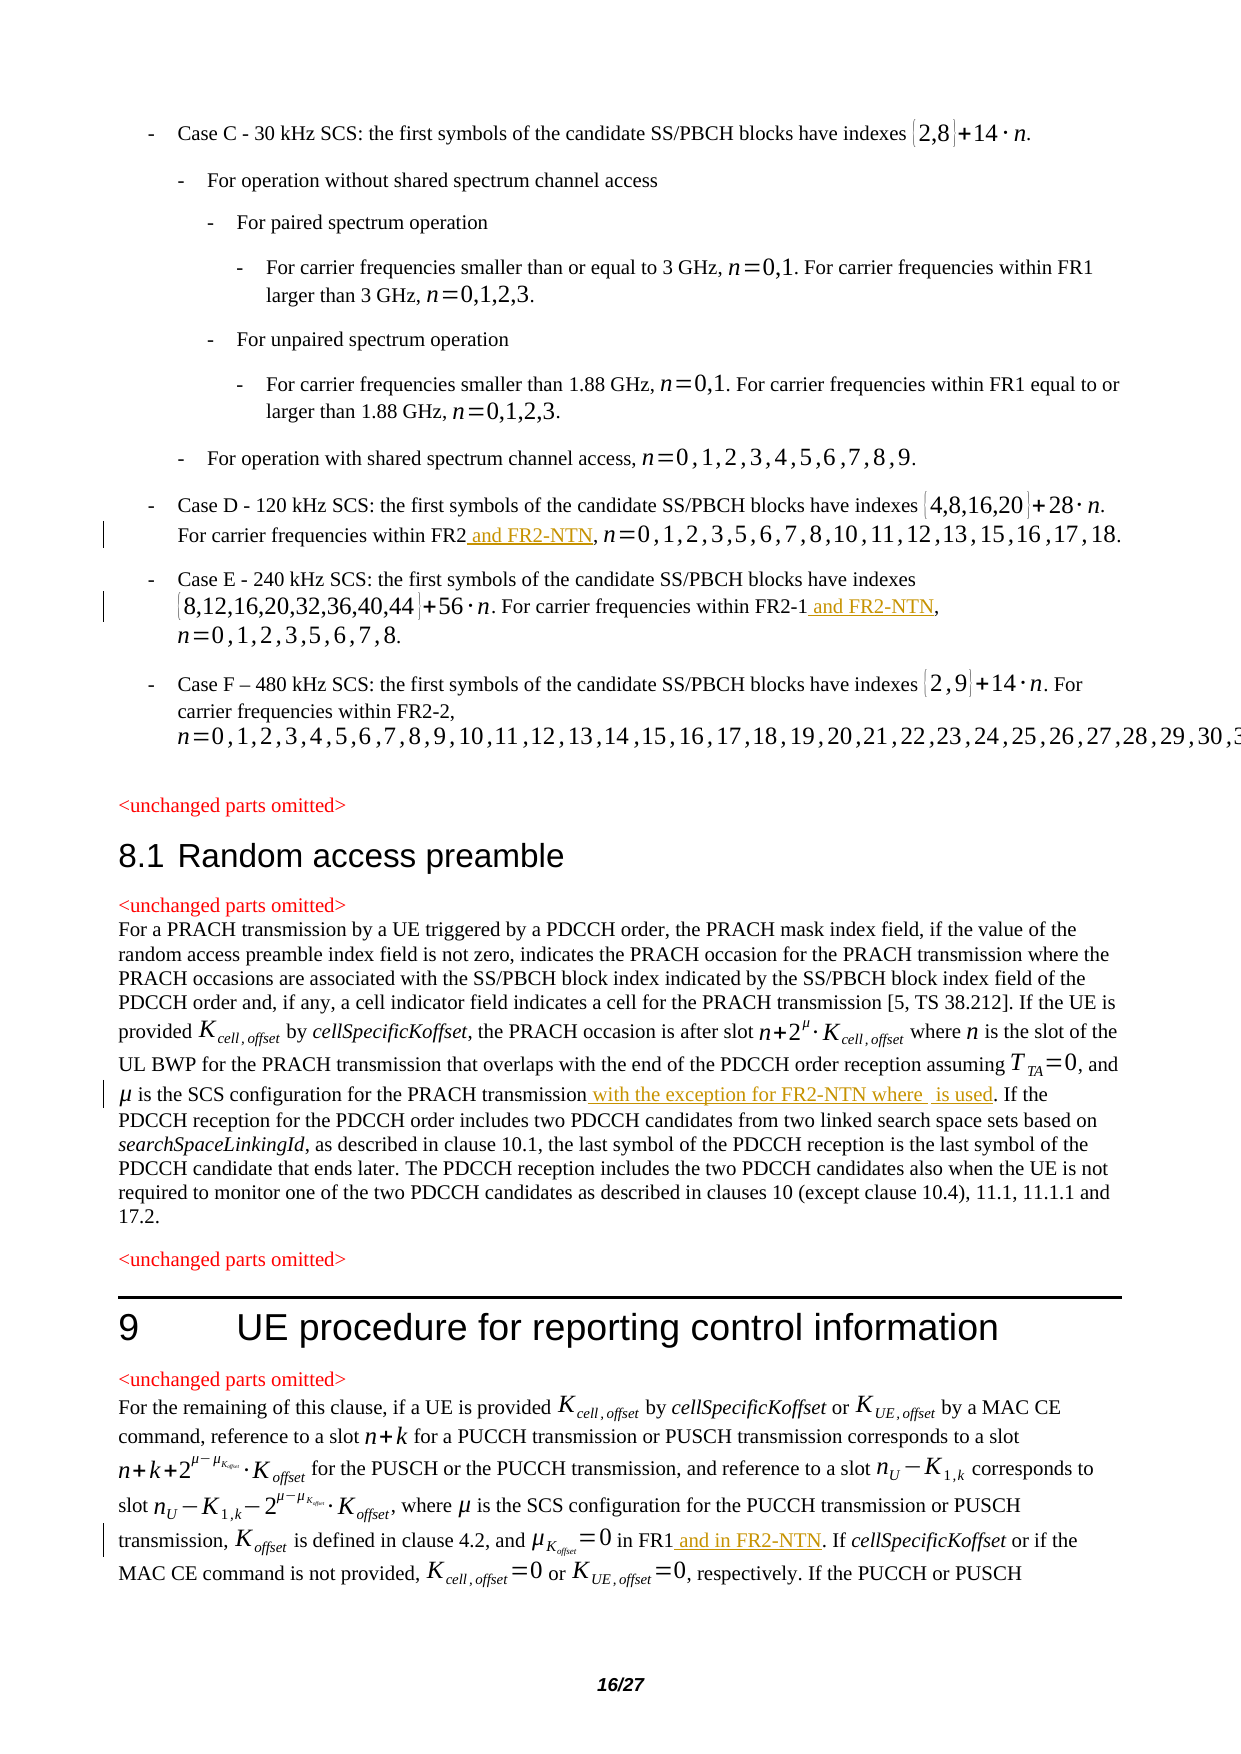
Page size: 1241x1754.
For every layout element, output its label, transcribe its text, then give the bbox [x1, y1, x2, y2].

text 8.1 Random access preamble [118, 836, 1122, 874]
text <unchanged parts omitted> [118, 1247, 1122, 1271]
text - For carrier frequencies smaller than or equal to 3 GHz, . For carrier frequencies within FR1 larger than 3 GHz, . [236, 253, 1122, 308]
text <unchanged parts omitted> [118, 793, 1122, 817]
text <unchanged parts omitted> [118, 1367, 1122, 1391]
text - For unpaired spectrum operation [207, 327, 1122, 351]
text - Case F – 480 kHz SCS: the first symbols of the candidate SS/PBCH blocks have indexes . For carrier frequencies within FR2-2, [148, 668, 1122, 751]
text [118, 1391, 1122, 1588]
text 9 UE procedure for reporting control information [118, 1299, 1122, 1348]
text - Case D - 120 kHz SCS: the first symbols of the candidate SS/PBCH blocks have indexes . For carrier frequencies within FR2, . [148, 490, 1122, 548]
text <unchanged parts omitted> [118, 893, 1122, 917]
text - Case E - 240 kHz SCS: the first symbols of the candidate SS/PBCH blocks have indexes . For carrier frequencies within FR2-1, . [148, 567, 1122, 649]
text - For operation without shared spectrum channel access [177, 167, 1122, 192]
text - Case C - 30 kHz SCS: the first symbols of the candidate SS/PBCH blocks have indexes . [148, 118, 1122, 149]
text - For carrier frequencies smaller than 1.88 GHz, . For carrier frequencies within FR1 equal to or larger than 1.88 GHz, . [236, 370, 1122, 425]
text - For paired spectrum operation [207, 210, 1122, 234]
text - For operation with shared spectrum channel access, . [177, 444, 1122, 471]
text For a PRACH transmission by a UE triggered by a PDCCH order, the PRACH mask index field, if the value of the random access preamble index field is not zero, indicates the PRACH occasion for the PRACH transmission where the PRACH occasions are associated with the SS/PBCH block index indicated by the SS/PBCH block index field of the PDCCH order and, if any, a cell indicator field indicates a cell for the PRACH transmission [5, TS 38.212]. If the UE is provided by cellSpecificKoffset, the PRACH occasion is after slot where is the slot of the UL BWP for the PRACH transmission that overlaps with the end of the PDCCH order reception assuming , and is the SCS configuration for the PRACH transmission. If the PDCCH reception for the PDCCH order includes two PDCCH candidates from two linked search space sets based on searchSpaceLinkingId, as described in clause 10.1, the last symbol of the PDCCH reception is the last symbol of the PDCCH candidate that ends later. The PDCCH reception includes the two PDCCH candidates also when the UE is not required to monitor one of the two PDCCH candidates as described in clauses 10 (except clause 10.4), 11.1, 11.1.1 and 17.2. [118, 917, 1122, 1228]
